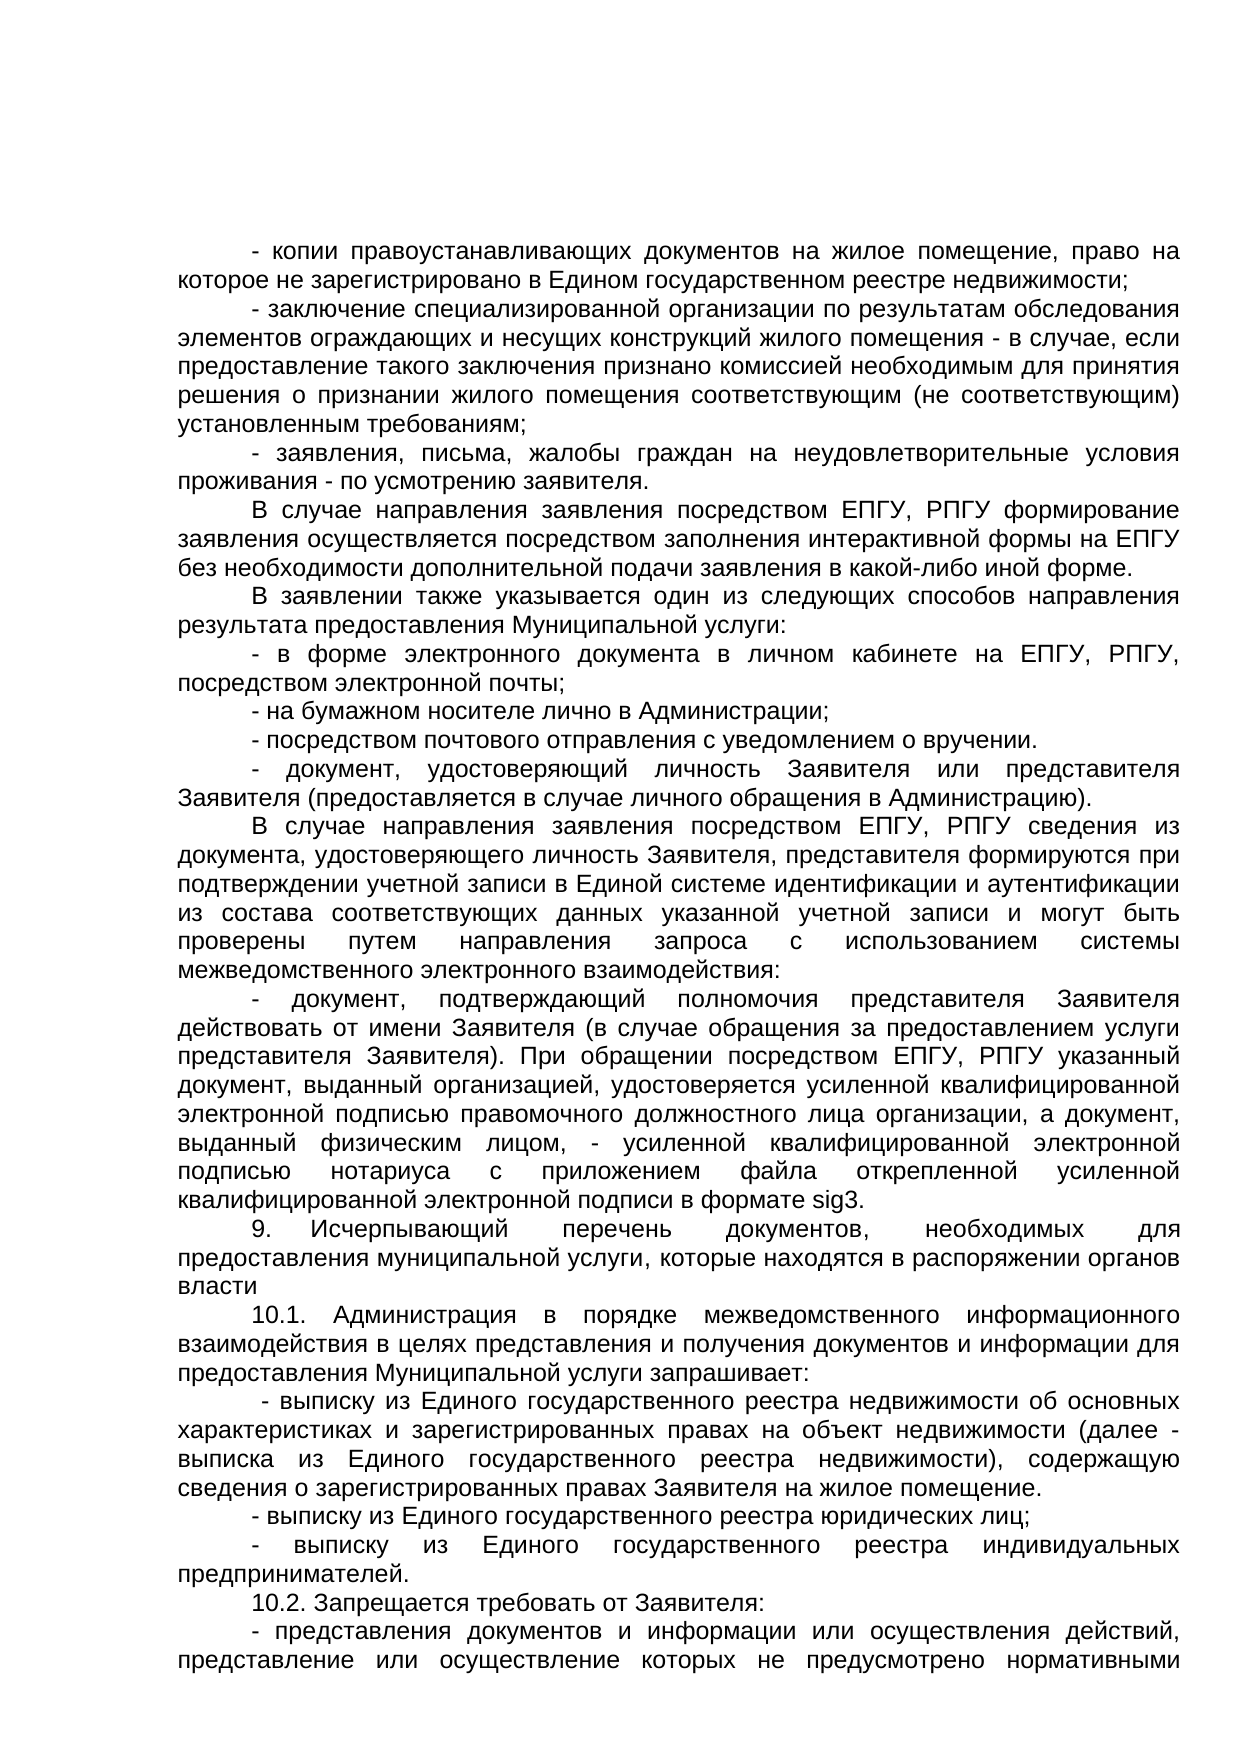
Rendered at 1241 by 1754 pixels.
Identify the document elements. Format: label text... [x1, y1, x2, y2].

text - в форме электронного документа в личном кабинете на ЕПГУ, РПГУ, посредством электронной почты; [177, 639, 1181, 696]
text - посредством почтового отправления с уведомлением о вручении. [177, 725, 1181, 754]
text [177, 1616, 1181, 1674]
text В случае направления заявления посредством ЕПГУ, РПГУ сведения из документа, удостоверяющего личность Заявителя, представителя формируются при подтверждении учетной записи в Единой системе идентификации и аутентификации из состава соответствующих данных указанной учетной записи и могут быть проверены путем направления запроса с использованием системы межведомственного электронного взаимодействия: [177, 811, 1181, 984]
text - заключение специализированной организации по результатам обследования элементов ограждающих и несущих конструкций жилого помещения - в случае, если предоставление такого заключения признано комиссией необходимым для принятия решения о признании жилого помещения соответствующим (не соответствующим) установленным требованиям; [177, 294, 1181, 437]
list Исчерпывающий перечень документов, необходимых для предоставления муниципальной услуги, которые находятся в распоряжении органов власти [177, 1214, 1181, 1300]
text - документ, подтверждающий полномочия представителя Заявителя действовать от имени Заявителя (в случае обращения за предоставлением услуги представителя Заявителя). При обращении посредством ЕПГУ, РПГУ указанный документ, выданный организацией, удостоверяется усиленной квалифицированной электронной подписью правомочного должностного лица организации, а документ, выданный физическим лицом, - усиленной квалифицированной электронной подписью нотариуса с приложением файла открепленной усиленной квалифицированной электронной подписи в формате sig3. [177, 984, 1181, 1214]
text - копии правоустанавливающих документов на жилое помещение, право на которое не зарегистрировано в Едином государственном реестре недвижимости; [177, 236, 1181, 294]
text - выписку из Единого государственного реестра недвижимости об основных характеристиках и зарегистрированных правах на объект недвижимости (далее - выписка из Единого государственного реестра недвижимости), содержащую сведения о зарегистрированных правах Заявителя на жилое помещение. [177, 1386, 1181, 1501]
text 10.2. Запрещается требовать от Заявителя: [177, 1587, 1181, 1616]
text В заявлении также указывается один из следующих способов направления результата предоставления Муниципальной услуги: [177, 581, 1181, 639]
text 10.1. Администрация в порядке межведомственного информационного взаимодействия в целях представления и получения документов и информации для предоставления Муниципальной услуги запрашивает: [177, 1300, 1181, 1386]
text - выписку из Единого государственного реестра юридических лиц; [177, 1501, 1181, 1530]
text - выписку из Единого государственного реестра индивидуальных предпринимателей. [177, 1530, 1181, 1587]
text - документ, удостоверяющий личность Заявителя или представителя Заявителя (предоставляется в случае личного обращения в Администрацию). [177, 754, 1181, 811]
text - заявления, письма, жалобы граждан на неудовлетворительные условия проживания - по усмотрению заявителя. [177, 437, 1181, 495]
text В случае направления заявления посредством ЕПГУ, РПГУ формирование заявления осуществляется посредством заполнения интерактивной формы на ЕПГУ без необходимости дополнительной подачи заявления в какой-либо иной форме. [177, 495, 1181, 581]
text - на бумажном носителе лично в Администрации; [177, 696, 1181, 725]
